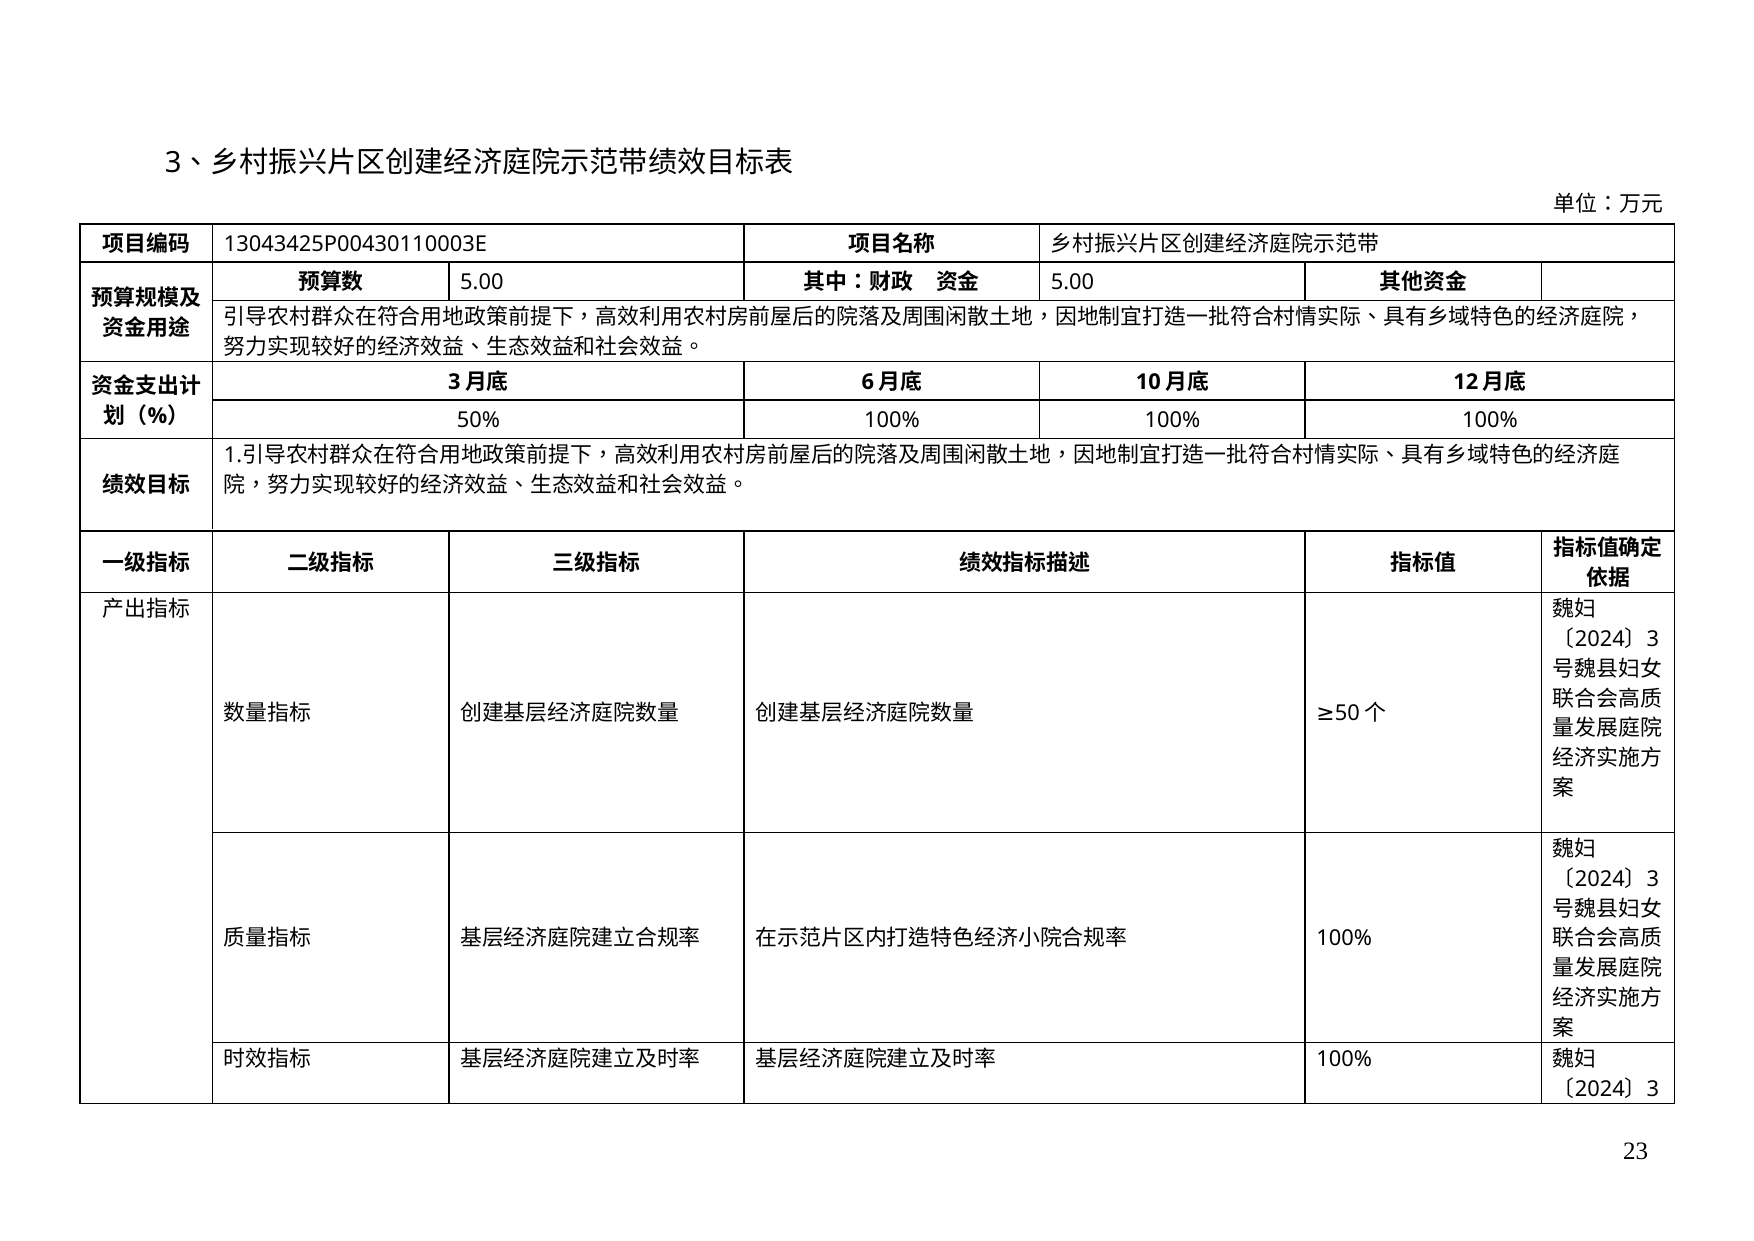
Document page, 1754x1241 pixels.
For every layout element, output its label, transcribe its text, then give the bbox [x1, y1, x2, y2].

table_header 二级指标 [213, 532, 448, 592]
table_cell 1.引导农村群众在符合用地政策前提下，高效利用农村房前屋后的院落及周围闲散土地，因地制宜打造一批符合村情实际、具有乡域特色的经济庭院，努力实现较好的经济效益、生态效益和社会效益。 [213, 439, 1674, 529]
table_header 三级指标 [450, 532, 743, 592]
table_cell 6月底 [745, 362, 1039, 399]
table_cell 13043425P00430110003E [213, 225, 743, 261]
table_header 单位：万元 [81, 183, 1674, 223]
table_cell 100% [1306, 833, 1541, 1042]
table_cell 质量指标 [213, 833, 448, 1042]
table_cell 预算规模及资金用途 [81, 263, 212, 361]
table_cell 基层经济庭院建立合规率 [450, 833, 743, 1042]
table_cell 项目编码 [81, 225, 212, 261]
table_cell 数量指标 [213, 593, 448, 831]
table_header 指标值 [1306, 532, 1541, 592]
table_cell 10月底 [1040, 362, 1304, 399]
table_header 一级指标 [81, 532, 212, 592]
table_cell 5.00 [1040, 263, 1304, 300]
table_cell 魏妇〔2024〕3号魏县妇女联合会高质量发展庭院经济实施方案 [1542, 593, 1674, 831]
table_cell [1542, 263, 1674, 300]
table_cell 魏妇〔2024〕3号魏县妇女联合会高质量发展庭院经济实施方案 [1542, 833, 1674, 1042]
table_cell 3月底 [213, 362, 743, 399]
table_cell 产出指标 [81, 593, 212, 1103]
table_cell 项目名称 [745, 225, 1039, 261]
table_cell 100% [1306, 1043, 1541, 1103]
table_cell 基层经济庭院建立及时率 [450, 1043, 743, 1103]
text 3、乡村振兴片区创建经济庭院示范带绩效目标表 [106, 142, 1648, 181]
table_cell 乡村振兴片区创建经济庭院示范带 [1040, 225, 1674, 261]
table_cell 50% [213, 401, 743, 438]
table_cell 其他资金 [1306, 263, 1541, 300]
table_cell 基层经济庭院建立及时率 [745, 1043, 1304, 1103]
table_cell 5.00 [450, 263, 743, 300]
table_header 绩效指标描述 [745, 532, 1304, 592]
table_cell 100% [1040, 401, 1304, 438]
table_cell 100% [745, 401, 1039, 438]
table_cell ≥50个 [1306, 593, 1541, 831]
table_cell 创建基层经济庭院数量 [745, 593, 1304, 831]
table_cell 时效指标 [213, 1043, 448, 1103]
table_cell 100% [1306, 401, 1674, 438]
table_cell 资金支出计划（%） [81, 362, 212, 438]
table_cell 在示范片区内打造特色经济小院合规率 [745, 833, 1304, 1042]
table_cell 魏妇〔2024〕3号魏县妇女联合会高质量发展庭院经济实施方案 [1542, 1043, 1674, 1103]
table_cell 其中：财政 资金 [745, 263, 1039, 300]
table_cell 12月底 [1306, 362, 1674, 399]
table_cell 绩效目标 [81, 439, 212, 529]
table_cell 创建基层经济庭院数量 [450, 593, 743, 831]
table_header 指标值确定依据 [1542, 532, 1674, 592]
table_cell 预算数 [213, 263, 448, 300]
table_cell 引导农村群众在符合用地政策前提下，高效利用农村房前屋后的院落及周围闲散土地，因地制宜打造一批符合村情实际、具有乡域特色的经济庭院，努力实现较好的经济效益、生态效益和社会效益。 [213, 301, 1674, 361]
